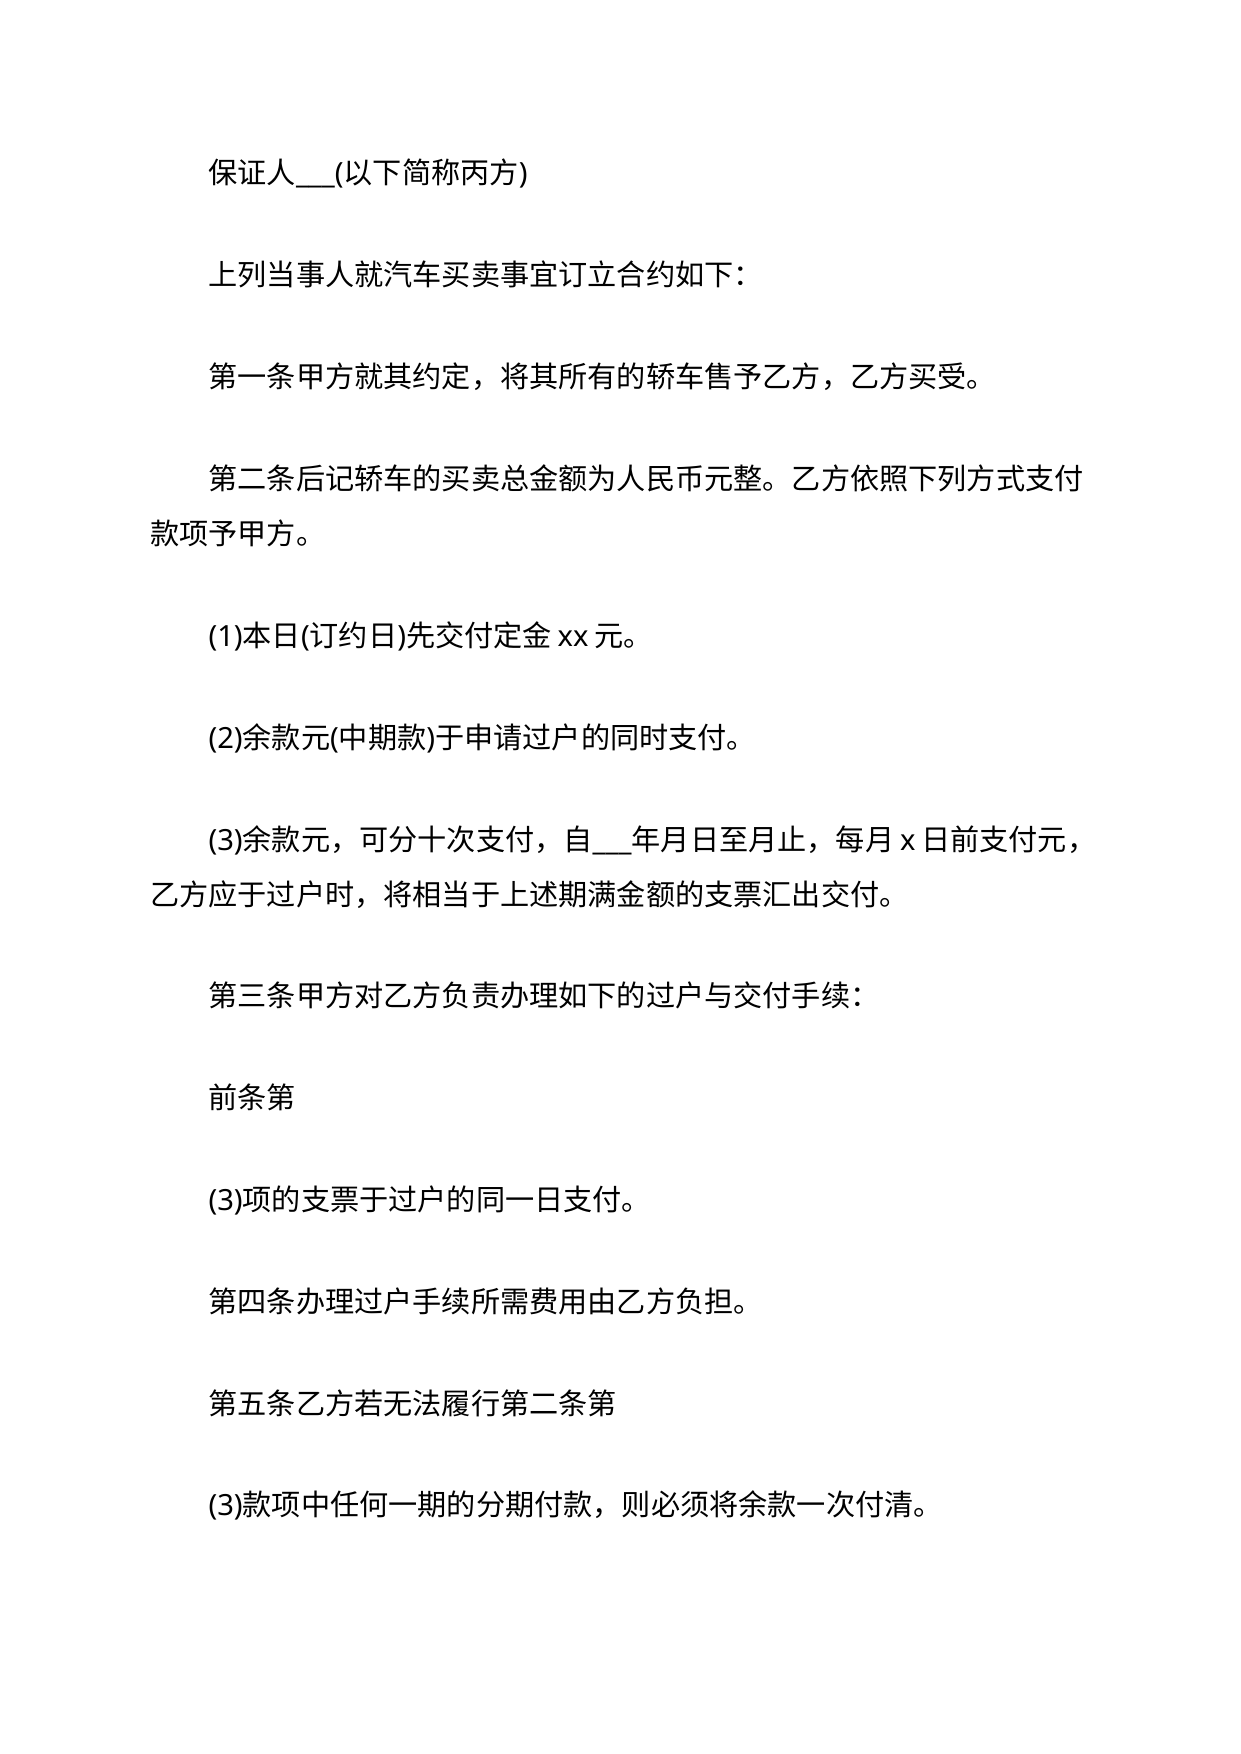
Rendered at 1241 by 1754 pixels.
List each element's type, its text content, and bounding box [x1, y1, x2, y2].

text 第二条后记轿车的买卖总金额为人民币元整。乙方依照下列方式支付款项予甲方。 [150, 456, 1090, 553]
text (2)余款元(中期款)于申请过户的同时支付。 [150, 714, 1090, 757]
text 上列当事人就汽车买卖事宜订立合约如下： [150, 252, 1090, 294]
text 第四条办理过户手续所需费用由乙方负担。 [150, 1278, 1090, 1321]
text 第一条甲方就其约定，将其所有的轿车售予乙方，乙方买受。 [150, 354, 1090, 396]
text (3)余款元，可分十次支付，自___年月日至月止，每月x日前支付元，乙方应于过户时，将相当于上述期满金额的支票汇出交付。 [150, 816, 1090, 913]
text (1)本日(订约日)先交付定金xx元。 [150, 612, 1090, 654]
text 保证人___(以下简称丙方) [150, 150, 1090, 192]
text (3)项的支票于过户的同一日支付。 [150, 1176, 1090, 1219]
text (3)款项中任何一期的分期付款，则必须将余款一次付清。 [150, 1482, 1090, 1524]
text 前条第 [150, 1075, 1090, 1117]
text 第五条乙方若无法履行第二条第 [150, 1380, 1090, 1422]
text 第三条甲方对乙方负责办理如下的过户与交付手续： [150, 973, 1090, 1015]
